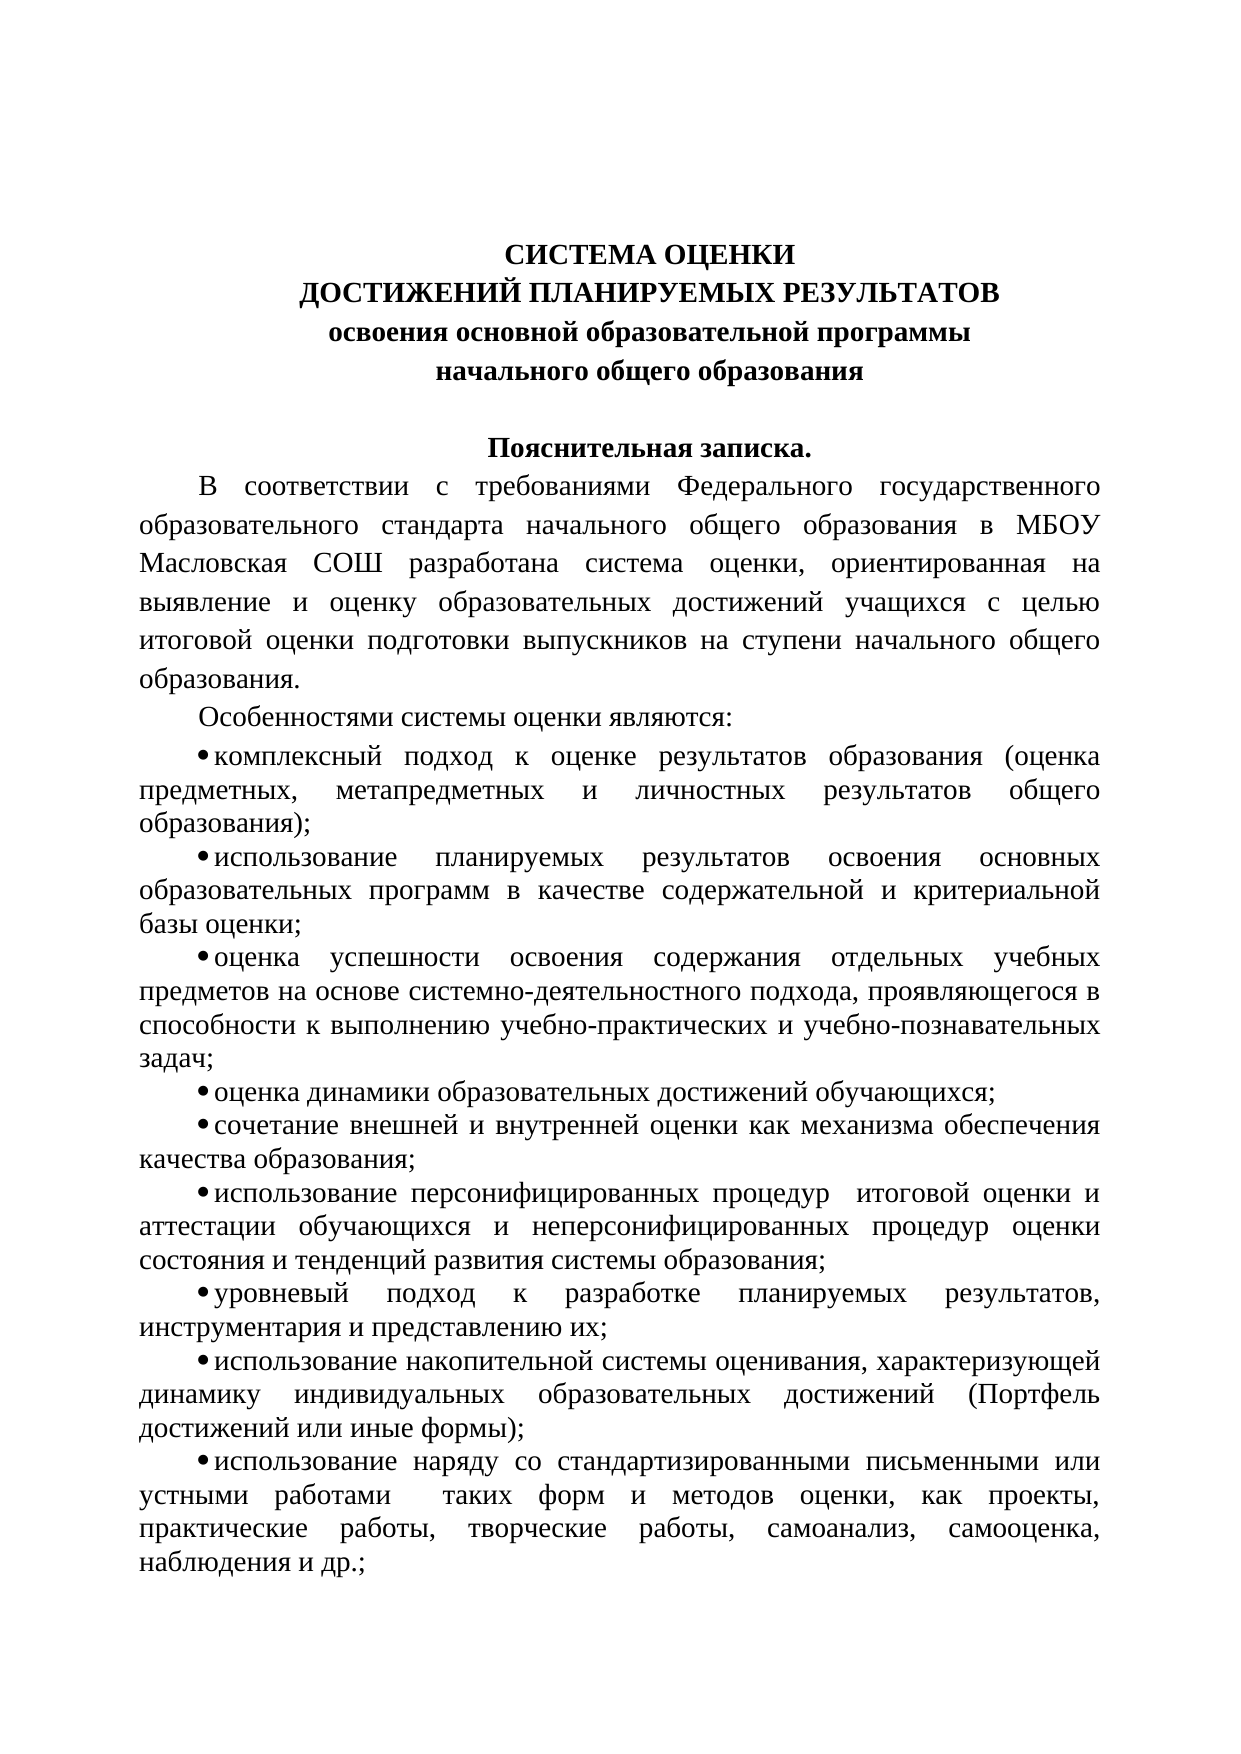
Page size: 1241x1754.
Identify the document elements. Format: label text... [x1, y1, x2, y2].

text Система оценки [139, 237, 1101, 271]
list оценка успешности освоения содержания отдельных учебных предметов на основе системно-деятельностного подхода, проявляющегося в способности к выполнению учебно-практических и учебно-познавательных задач; [139, 939, 1101, 1074]
list оценка динамики образовательных достижений обучающихся; [139, 1074, 1101, 1107]
text достижений планируемых результатов [139, 276, 1101, 309]
list использование наряду со стандартизированными письменными или устными работами таких форм и методов оценки, как проекты, практические работы, творческие работы, самоанализ, самооценка, наблюдения и др.; [139, 1443, 1101, 1578]
list использование планируемых результатов освоения основных образовательных программ в качестве содержательной и критериальной базы оценки; [139, 839, 1101, 939]
list использование накопительной системы оценивания, характеризующей динамику индивидуальных образовательных достижений (Портфель достижений или иные формы); [139, 1343, 1101, 1443]
list сочетание внешней и внутренней оценки как механизма обеспечения качества образования; [139, 1107, 1101, 1175]
list уровневый подход к разработке планируемых результатов, инструментария и представлению их; [139, 1275, 1101, 1343]
list комплексный подход к оценке результатов образования (оценка предметных, метапредметных и личностных результатов общего образования); [139, 738, 1101, 839]
text начального общего образования [139, 353, 1101, 386]
text освоения основной образовательной программы [139, 314, 1101, 348]
list использование персонифицированных процедур итоговой оценки и аттестации обучающихся и неперсонифицированных процедур оценки состояния и тенденций развития системы образования; [139, 1175, 1101, 1275]
text В соответствии с требованиями Федерального государственного образовательного стандарта начального общего образования в МБОУ Масловская СОШ разработана система оценки, ориентированная на выявление и оценку образовательных достижений учащихся с целью итоговой оценки подготовки выпускников на ступени начального общего образования. [139, 468, 1101, 694]
text Пояснительная записка. [139, 430, 1101, 463]
text Особенностями системы оценки являются: [139, 699, 1101, 733]
